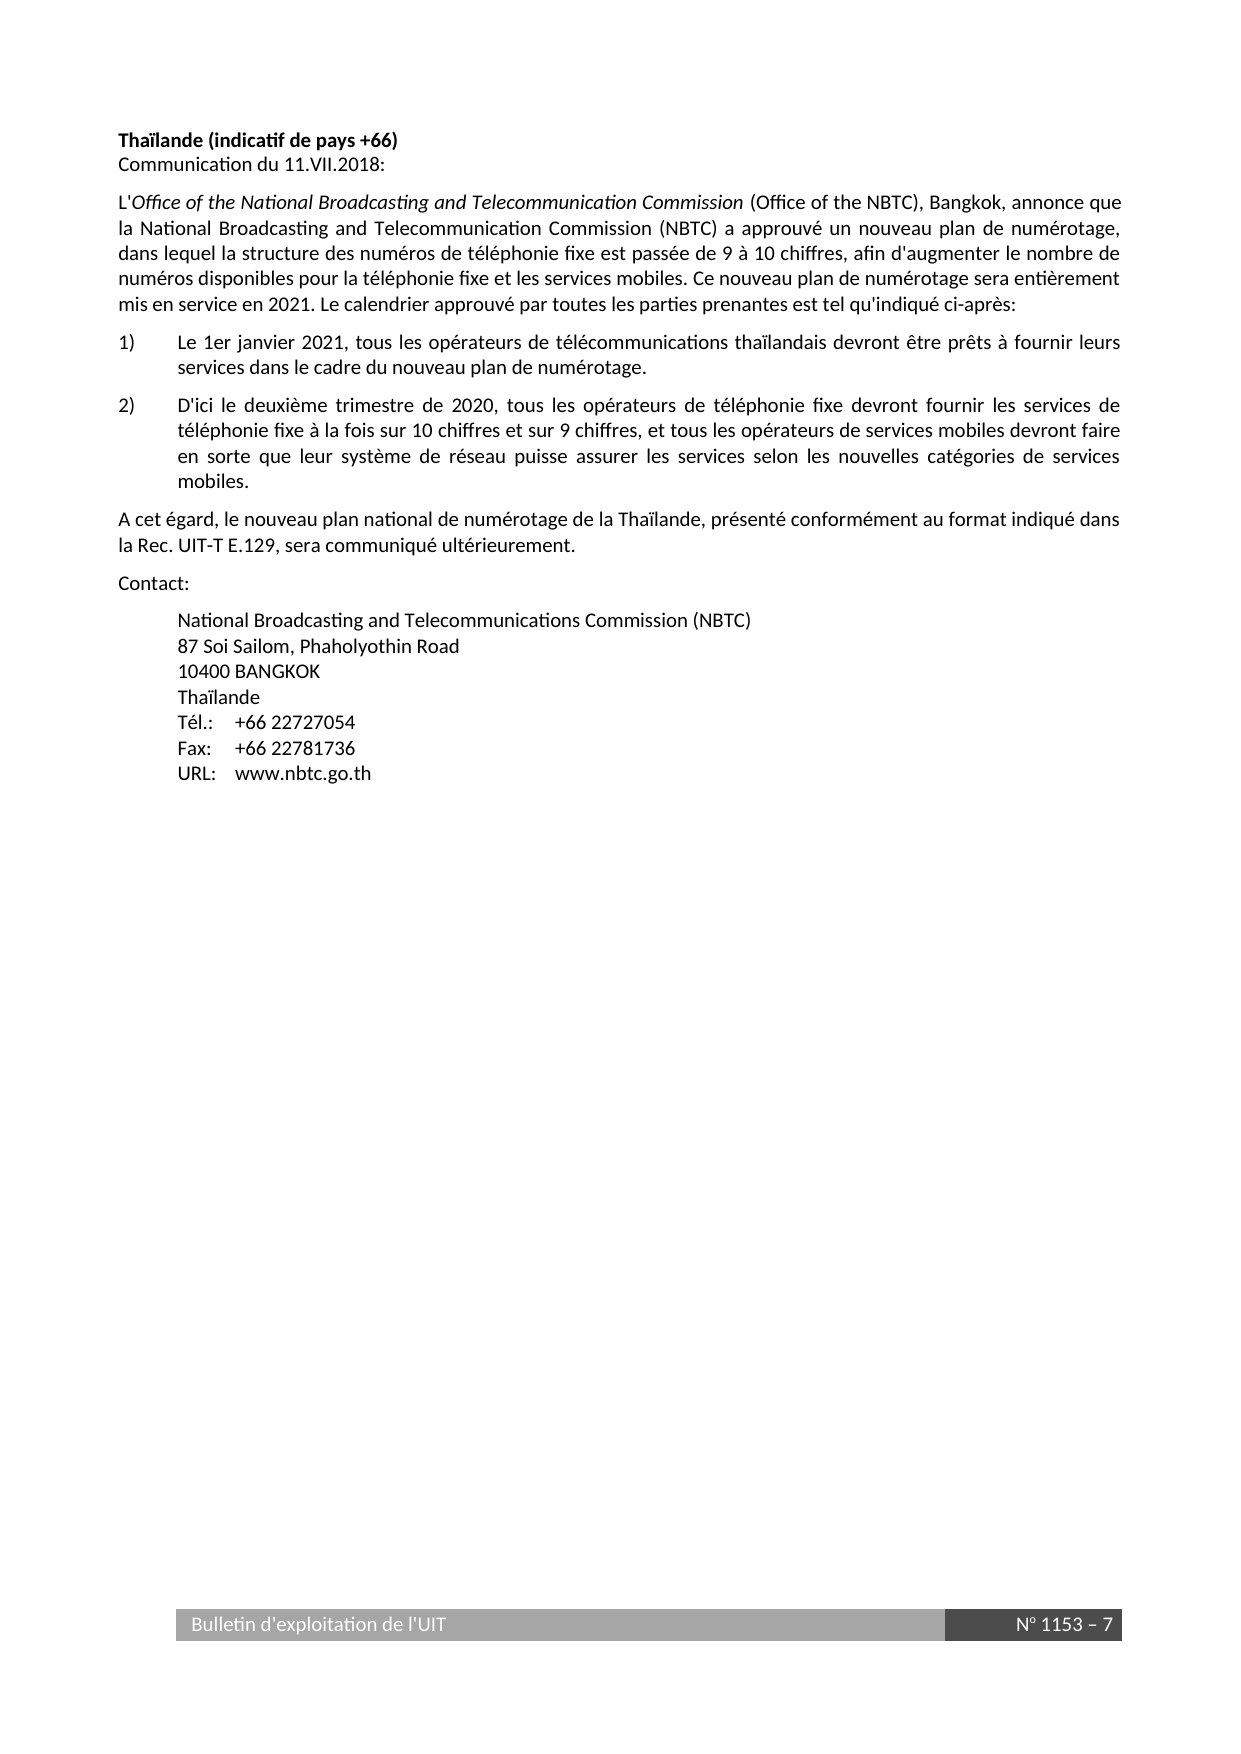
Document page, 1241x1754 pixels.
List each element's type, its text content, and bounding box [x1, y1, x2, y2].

text A cet égard, le nouveau plan national de numérotage de la Thaïlande, présenté conformément au format indiqué dans la Rec. UIT-T E.129, sera communiqué ultérieurement. [118, 506, 1122, 557]
text L'Office of the National Broadcasting and Telecommunication Commission (Office of the NBTC), Bangkok, annonce que la National Broadcasting and Telecommunication Commission (NBTC) a approuvé un nouveau plan de numérotage, dans lequel la structure des numéros de téléphonie fixe est passée de 9 à 10 chiffres, afin d'augmenter le nombre de numéros disponibles pour la téléphonie fixe et les services mobiles. Ce nouveau plan de numérotage sera entièrement mis en service en 2021. Le calendrier approuvé par toutes les parties prenantes est tel qu'indiqué ci-après: [118, 189, 1122, 316]
text 2) D'ici le deuxième trimestre de 2020, tous les opérateurs de téléphonie fixe devront fournir les services de téléphonie fixe à la fois sur 10 chiffres et sur 9 chiffres, et tous les opérateurs de services mobiles devront faire en sorte que leur système de réseau puisse assurer les services selon les nouvelles catégories de services mobiles. [118, 392, 1122, 494]
text National Broadcasting and Telecommunications Commission (NBTC) 87 Soi Sailom, Phaholyothin Road 10400 BANGKOK Thaïlande Tél.: +66 22727054 Fax: +66 22781736 URL: www.nbtc.go.th [118, 608, 1122, 786]
text Communication du 11.VII.2018: [118, 151, 1122, 177]
text 1) Le 1er janvier 2021, tous les opérateurs de télécommunications thaïlandais devront être prêts à fournir leurs services dans le cadre du nouveau plan de numérotage. [118, 329, 1122, 380]
text Contact: [118, 570, 1122, 595]
text Thaïlande (indicatif de pays +66) [118, 131, 1122, 151]
